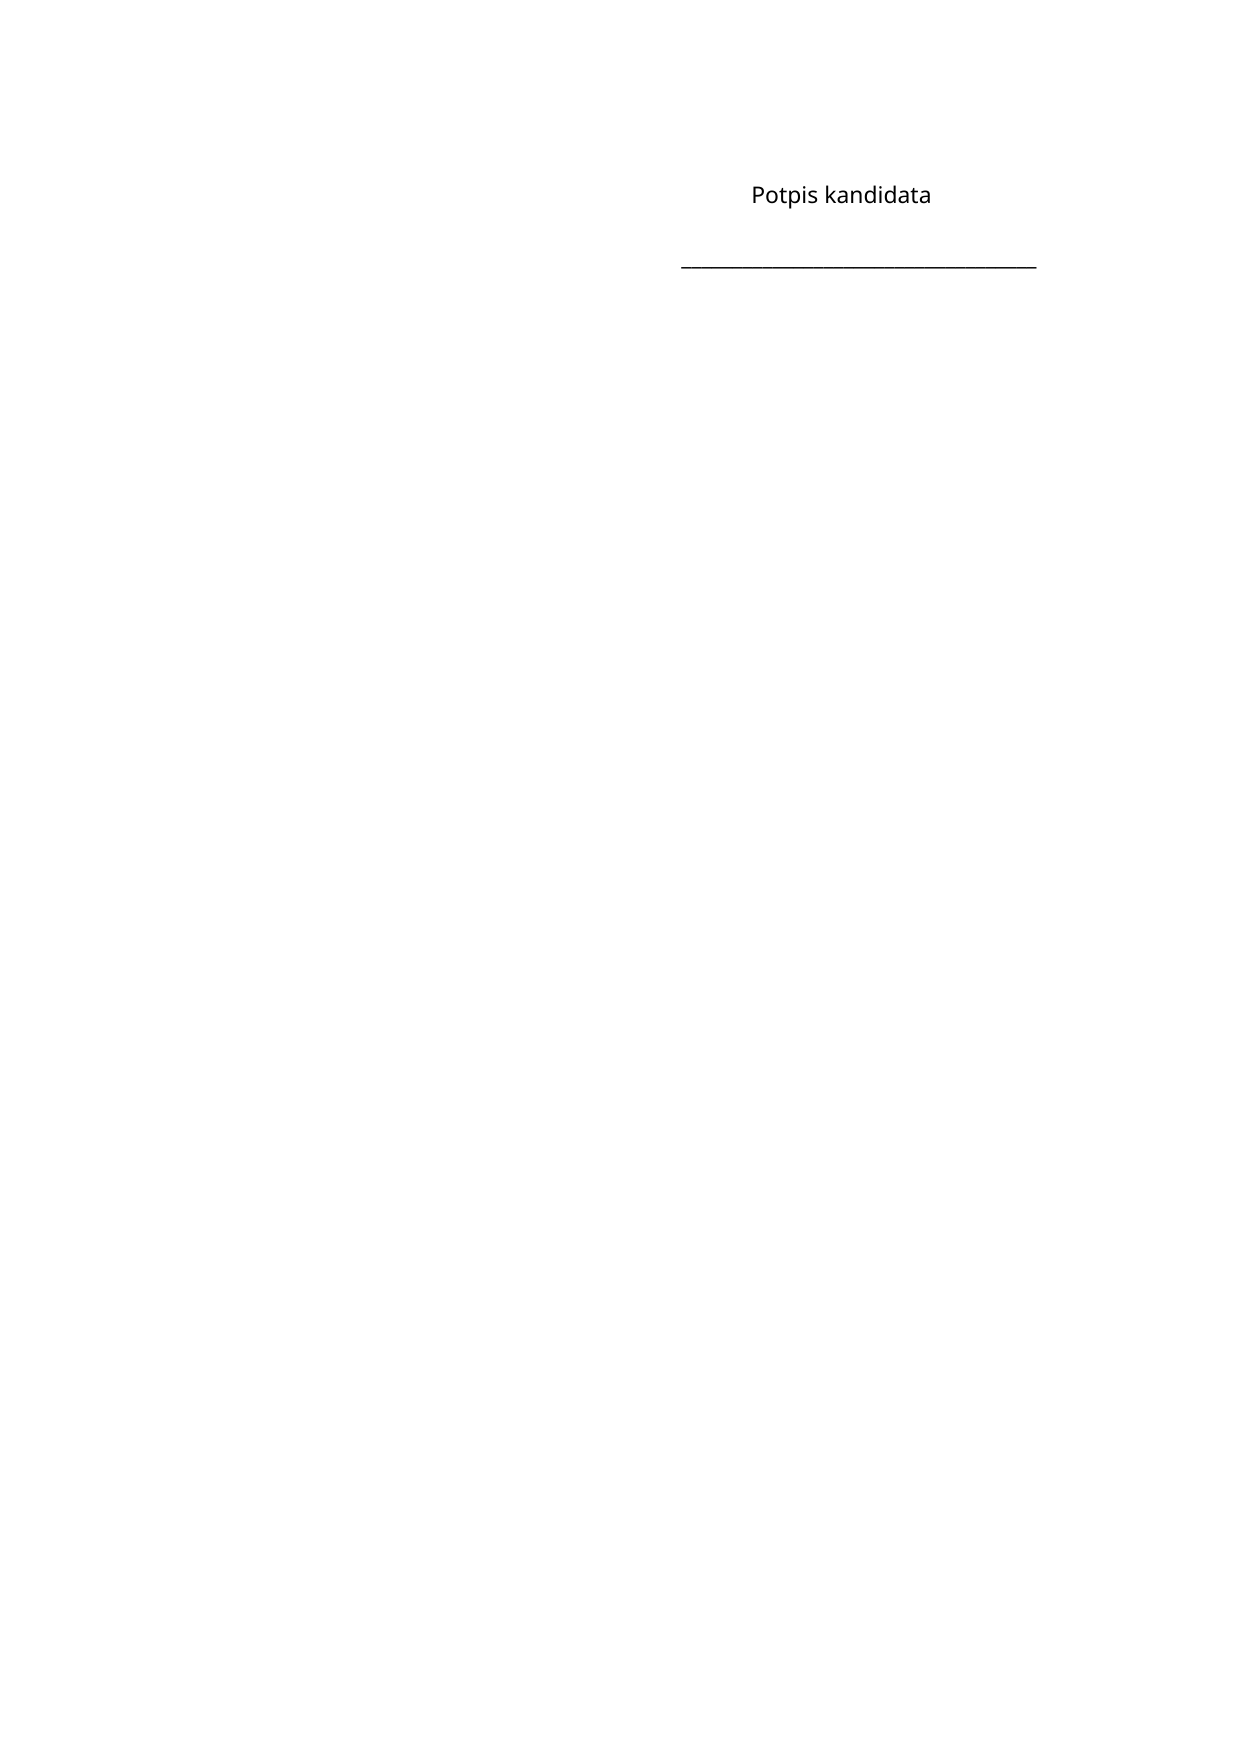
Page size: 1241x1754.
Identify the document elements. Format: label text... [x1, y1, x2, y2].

text Potpis kandidata [590, 179, 1093, 210]
text ___________________________________ [590, 241, 1093, 273]
